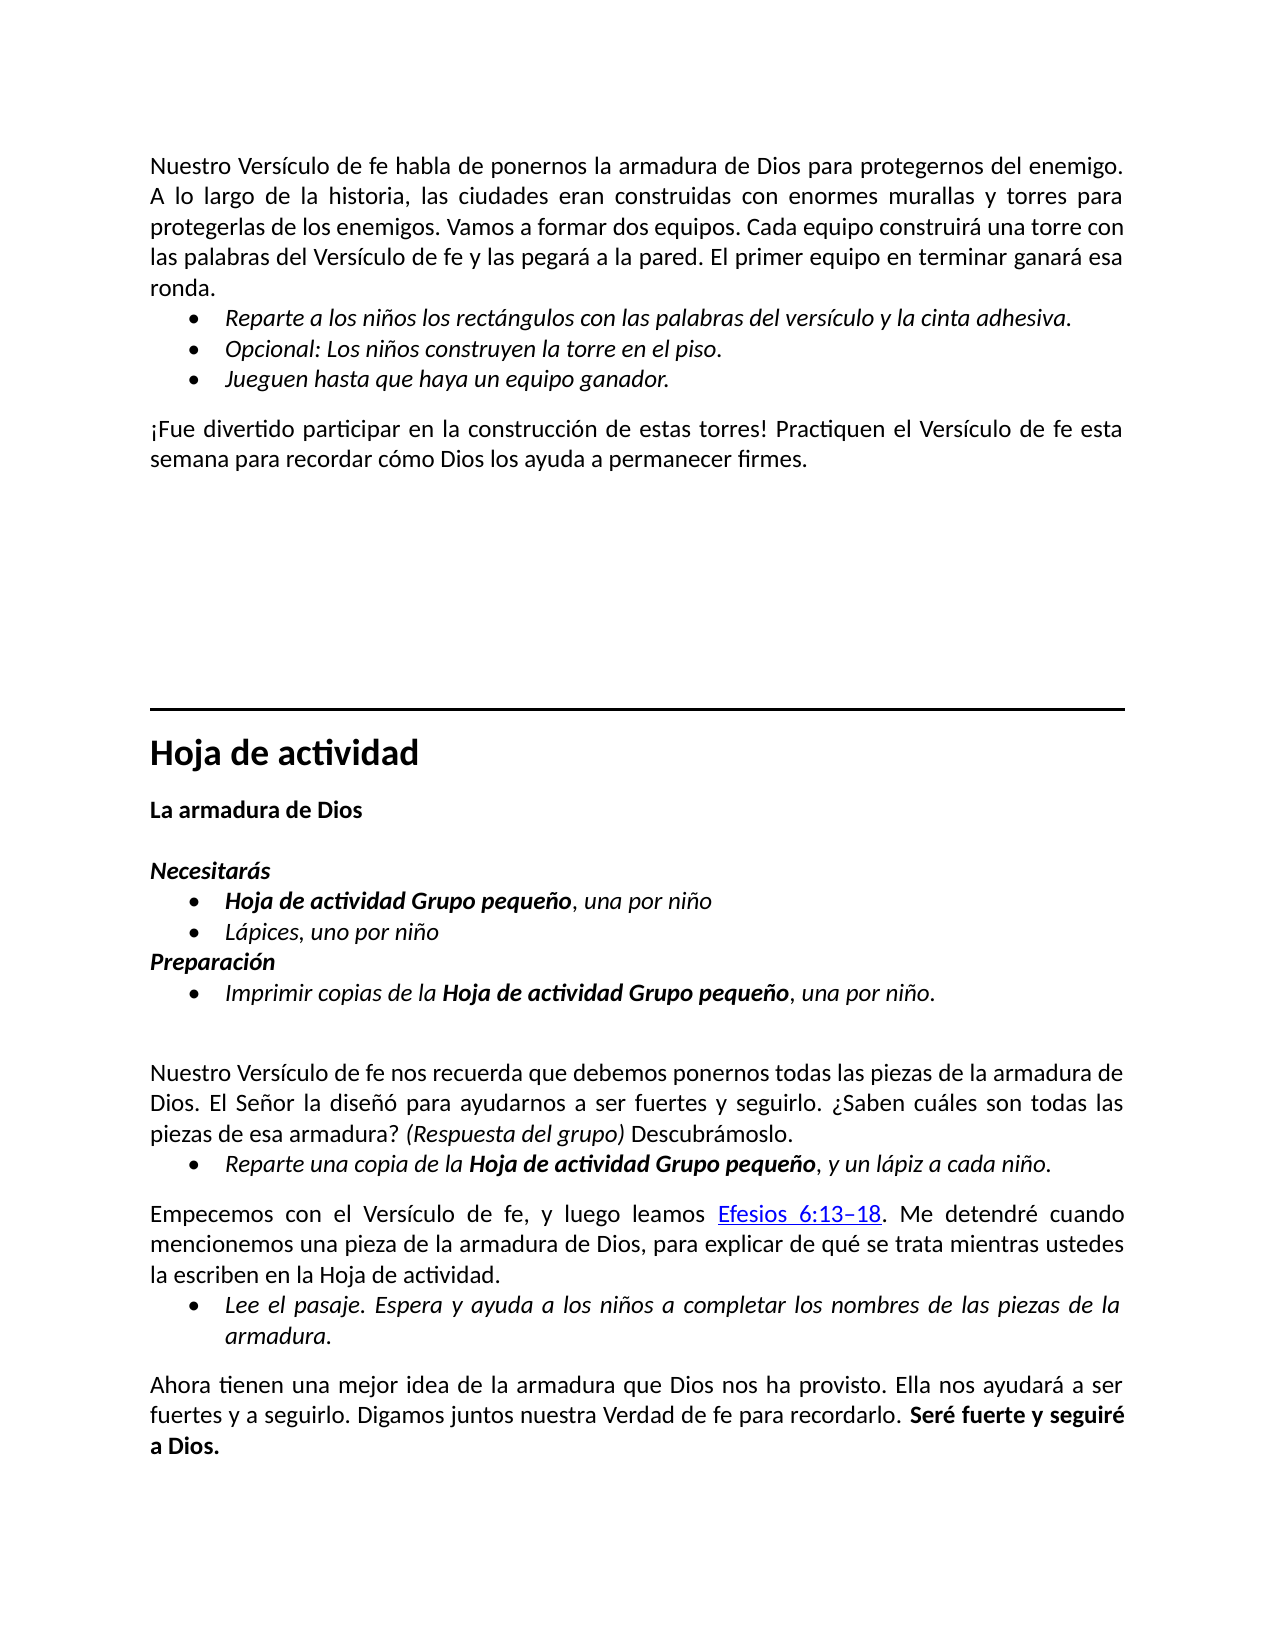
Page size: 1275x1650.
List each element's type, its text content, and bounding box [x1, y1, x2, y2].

text Hoja de actividad [150, 729, 1125, 775]
text ¡Fue divertido participar en la construcción de estas torres! Practiquen el Versículo de fe esta semana para recordar cómo Dios los ayuda a permanecer firmes. [150, 413, 1125, 474]
text Empecemos con el Versículo de fe, y luego leamos Efesios 6:13–18. Me detendré cuando mencionemos una pieza de la armadura de Dios, para explicar de qué se trata mientras ustedes la escriben en la Hoja de actividad. [150, 1198, 1125, 1289]
text Ahora tienen una mejor idea de la armadura que Dios nos ha provisto. Ella nos ayudará a ser fuertes y a seguirlo. Digamos juntos nuestra Verdad de fe para recordarlo. Seré fuerte y seguiré a Dios. [150, 1369, 1125, 1461]
table_header Necesitarás Hoja de actividad Grupo pequeño, una por niño Lápices, uno por niño Preparación Imprimir copias de la Hoja de actividad Grupo pequeño, una por niño. [150, 825, 1050, 1038]
text • Jueguen hasta que haya un equipo ganador. [187, 364, 1125, 394]
text • Reparte a los niños los rectángulos con las palabras del versículo y la cinta adhesiva. [187, 303, 1125, 333]
text • Opcional: Los niños construyen la torre en el piso. [187, 333, 1125, 364]
text • Reparte una copia de la Hoja de actividad Grupo pequeño, y un lápiz a cada niño. [187, 1148, 1125, 1179]
text Nuestro Versículo de fe habla de ponernos la armadura de Dios para protegernos del enemigo. A lo largo de la historia, las ciudades eran construidas con enormes murallas y torres para protegerlas de los enemigos. Vamos a formar dos equipos. Cada equipo construirá una torre con las palabras del Versículo de fe y las pegará a la pared. El primer equipo en terminar ganará esa ronda. [150, 150, 1125, 303]
text Nuestro Versículo de fe nos recuerda que debemos ponernos todas las piezas de la armadura de Dios. El Señor la diseñó para ayudarnos a ser fuertes y seguirlo. ¿Saben cuáles son todas las piezas de esa armadura? (Respuesta del grupo) Descubrámoslo. [150, 1057, 1125, 1148]
text • Lee el pasaje. Espera y ayuda a los niños a completar los nombres de las piezas de la armadura. [187, 1289, 1125, 1350]
text La armadura de Dios [150, 794, 1125, 824]
